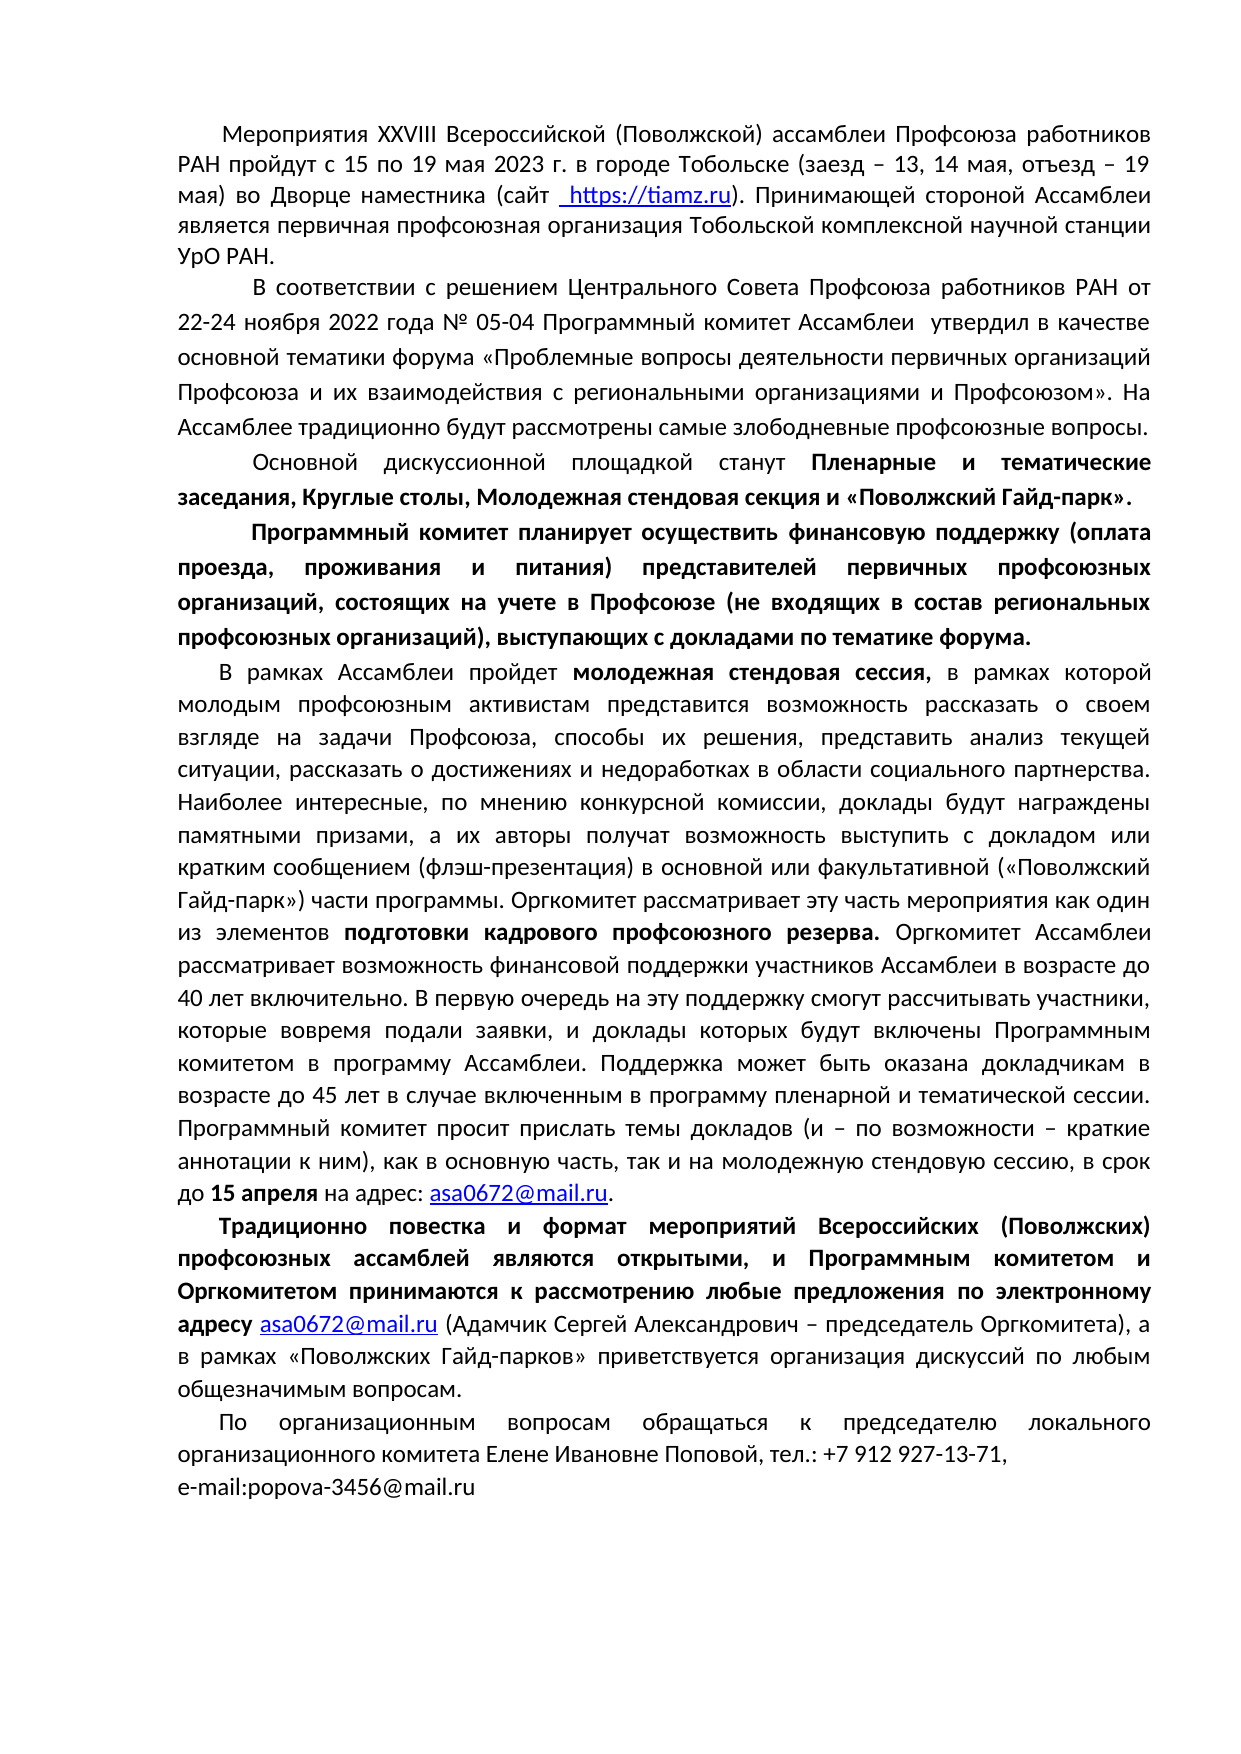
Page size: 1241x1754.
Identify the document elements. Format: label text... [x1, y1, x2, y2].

text e-mail:popova-3456@mail.ru [177, 1471, 1152, 1501]
text Традиционно повестка и формат мероприятий Всероссийских (Поволжских) профсоюзных ассамблей являются открытыми, и Программным комитетом и Оргкомитетом принимаются к рассмотрению любые предложения по электронному адресу asa0672@mail.ru (Адамчик Сергей Александрович – председатель Оргкомитета), а в рамках «Поволжских Гайд-парков» приветствуется организация дискуссий по любым общезначимым вопросам. [177, 1210, 1152, 1403]
text Мероприятия XXVIII Всероссийской (Поволжской) ассамблеи Профсоюза работников РАН пройдут с 15 по 19 мая 2023 г. в городе Тобольске (заезд – 13, 14 мая, отъезд – 19 мая) во Дворце наместника (сайт https://tiamz.ru). Принимающей стороной Ассамблеи является первичная профсоюзная организация Тобольской комплексной научной станции УрО РАН. [177, 118, 1152, 271]
text По организационным вопросам обращаться к председателю локального организационного комитета Елене Ивановне Поповой, тел.: +7 912 927-13-71, [177, 1406, 1152, 1469]
text В рамках Ассамблеи пройдет молодежная стендовая сессия, в рамках которой молодым профсоюзным активистам представится возможность рассказать о своем взгляде на задачи Профсоюза, способы их решения, представить анализ текущей ситуации, рассказать о достижениях и недоработках в области социального партнерства. Наиболее интересные, по мнению конкурсной комиссии, доклады будут награждены памятными призами, а их авторы получат возможность выступить с докладом или кратким сообщением (флэш-презентация) в основной или факультативной («Поволжский Гайд-парк») части программы. Оргкомитет рассматривает эту часть мероприятия как один из элементов подготовки кадрового профсоюзного резерва. Оргкомитет Ассамблеи рассматривает возможность финансовой поддержки участников Ассамблеи в возрасте до 40 лет включительно. В первую очередь на эту поддержку смогут рассчитывать участники, которые вовремя подали заявки, и доклады которых будут включены Программным комитетом в программу Ассамблеи. Поддержка может быть оказана докладчикам в возрасте до 45 лет в случае включенным в программу пленарной и тематической сессии. Программный комитет просит прислать темы докладов (и – по возможности – краткие аннотации к ним), как в основную часть, так и на молодежную стендовую сессию, в срок до 15 апреля на адрес: asa0672@mail.ru. [177, 656, 1152, 1208]
text В соответствии с решением Центрального Совета Профсоюза работников РАН от 22-24 ноября 2022 года № 05-04 Программный комитет Ассамблеи утвердил в качестве основной тематики форума «Проблемные вопросы деятельности первичных организаций Профсоюза и их взаимодействия с региональными организациями и Профсоюзом». На Ассамблее традиционно будут рассмотрены самые злободневные профсоюзные вопросы. [177, 271, 1152, 441]
text Основной дискуссионной площадкой станут Пленарные и тематические заседания, Круглые столы, Молодежная стендовая секция и «Поволжский Гайд-парк». [177, 446, 1152, 511]
text Программный комитет планирует осуществить финансовую поддержку (оплата проезда, проживания и питания) представителей первичных профсоюзных организаций, состоящих на учете в Профсоюзе (не входящих в состав региональных профсоюзных организаций), выступающих с докладами по тематике форума. [177, 516, 1152, 651]
